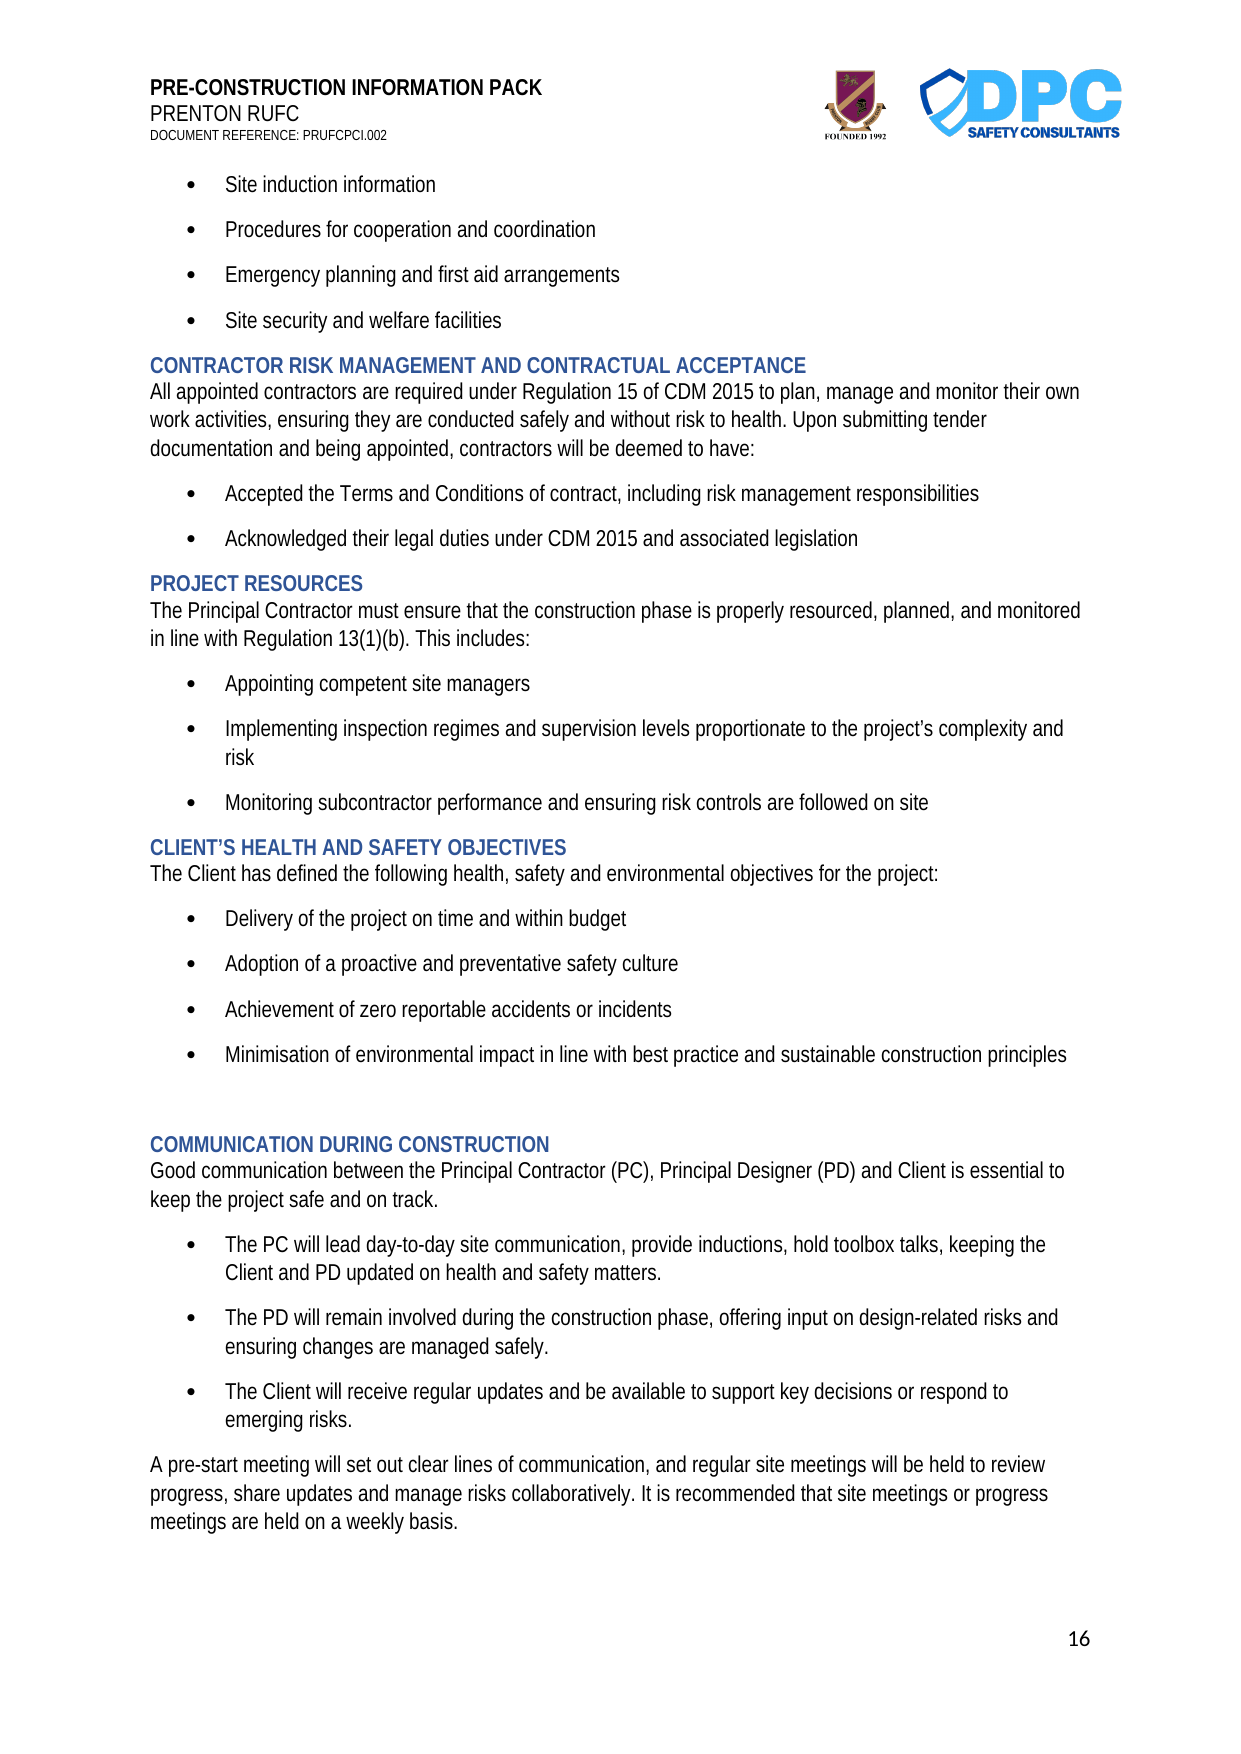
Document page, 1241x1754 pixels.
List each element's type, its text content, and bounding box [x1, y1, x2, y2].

text The Principal Contractor must ensure that the construction phase is properly resourced, planned, and monitored in line with Regulation 13(1)(b). This includes: [150, 597, 1090, 651]
text Good communication between the Principal Contractor (PC), Principal Designer (PD) and Client is essential to keep the project safe and on track. [150, 1157, 1090, 1212]
list Site induction information [187, 171, 1090, 198]
list The PC will lead day-to-day site communication, provide inductions, hold toolbox talks, keeping the Client and PD updated on health and safety matters. [187, 1231, 1090, 1286]
list Emergency planning and first aid arrangements [187, 261, 1090, 288]
list Procedures for cooperation and coordination [187, 216, 1090, 243]
subtitle COMMUNICATION DURING CONSTRUCTION [150, 1131, 1090, 1157]
list The Client will receive regular updates and be available to support key decisions or respond to emerging risks. [187, 1378, 1090, 1433]
subtitle CONTRACTOR RISK MANAGEMENT AND CONTRACTUAL ACCEPTANCE [150, 352, 1090, 378]
picture [909, 50, 1127, 159]
subtitle CLIENT’S HEALTH AND SAFETY OBJECTIVES [150, 834, 1090, 860]
list Implementing inspection regimes and supervision levels proportionate to the project’s complexity and risk [187, 715, 1090, 770]
list Achievement of zero reportable accidents or incidents [187, 996, 1090, 1022]
list Acknowledged their legal duties under CDM 2015 and associated legislation [187, 525, 1090, 551]
picture [823, 68, 888, 142]
list Minimisation of environmental impact in line with best practice and sustainable construction principles [187, 1041, 1090, 1067]
list Delivery of the project on time and within budget [187, 905, 1090, 932]
list Site security and welfare facilities [187, 307, 1090, 333]
list Accepted the Terms and Conditions of contract, including risk management responsibilities [187, 480, 1090, 506]
subtitle PROJECT RESOURCES [150, 570, 1090, 597]
text All appointed contractors are required under Regulation 15 of CDM 2015 to plan, manage and monitor their own work activities, ensuring they are conducted safely and without risk to health. Upon submitting tender documentation and being appointed, contractors will be deemed to have: [150, 378, 1090, 461]
list Adoption of a proactive and preventative safety culture [187, 950, 1090, 977]
list The PD will remain involved during the construction phase, offering input on design-related risks and ensuring changes are managed safely. [187, 1304, 1090, 1359]
list Monitoring subcontractor performance and ensuring risk controls are followed on site [187, 789, 1090, 815]
list Appointing competent site managers [187, 670, 1090, 696]
text A pre-start meeting will set out clear lines of communication, and regular site meetings will be held to review progress, share updates and manage risks collaboratively. It is recommended that site meetings or progress meetings are held on a weekly basis. [150, 1451, 1090, 1534]
text The Client has defined the following health, safety and environmental objectives for the project: [150, 860, 1090, 887]
